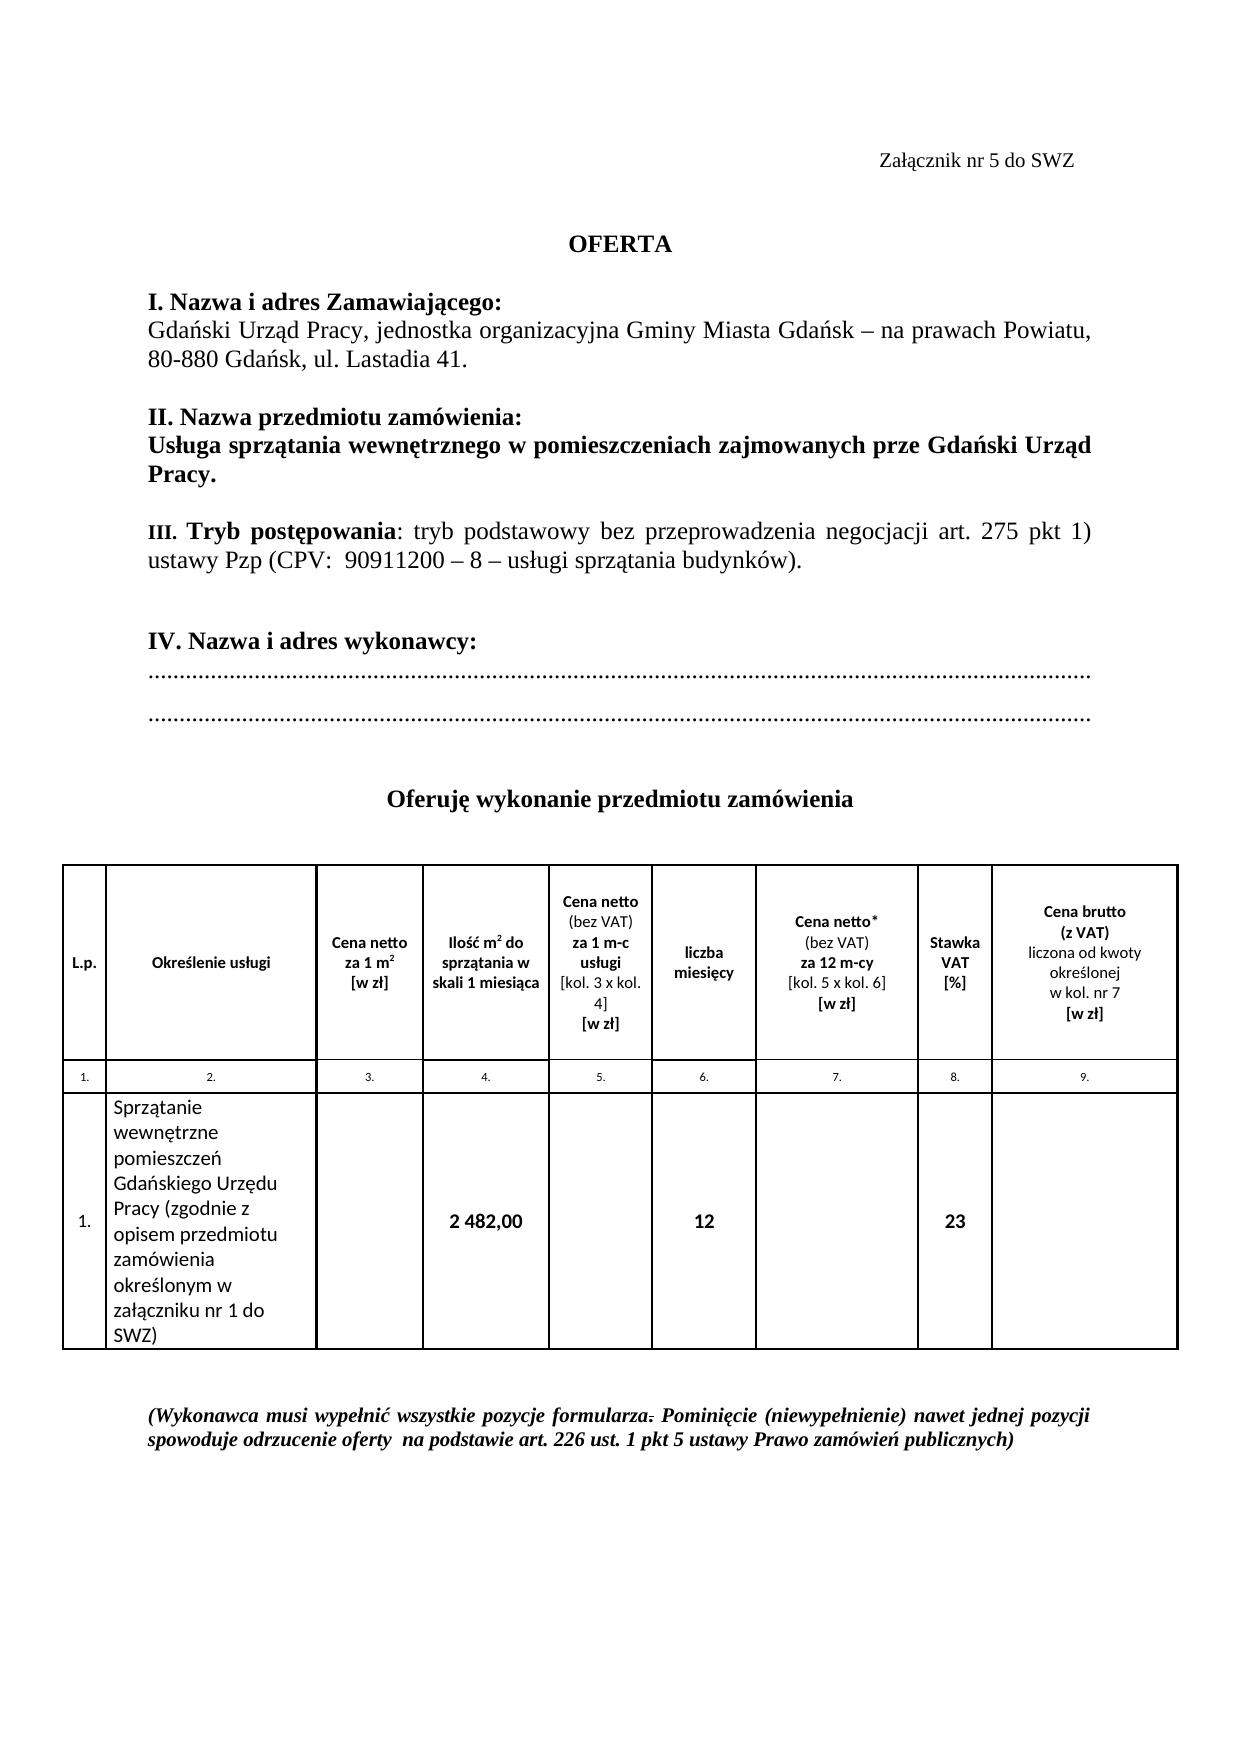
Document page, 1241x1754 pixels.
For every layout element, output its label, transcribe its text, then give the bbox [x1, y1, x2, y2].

table_cell Sprzątanie wewnętrzne pomieszczeń Gdańskiego Urzędu Pracy (zgodnie z opisem przedmiotu zamówienia określonym w załączniku nr 1 do SWZ) [107, 1094, 315, 1348]
text Gdański Urząd Pracy, jednostka organizacyjna Gminy Miasta Gdańsk – na prawach Powiatu, 80-880 Gdańsk, ul. Lastadia 41. [148, 315, 1093, 373]
text Oferuję wykonanie przedmiotu zamówienia [148, 784, 1093, 813]
table_cell [993, 1094, 1176, 1348]
table_header Cena brutto (z VAT) liczona od kwoty określonej w kol. nr 7 [w zł] [993, 866, 1176, 1059]
table_header liczba miesięcy [653, 866, 755, 1059]
table_cell 9. [993, 1060, 1176, 1092]
text (Wykonawca musi wypełnić wszystkie pozycje formularza. Pominięcie (niewypełnienie) nawet jednej pozycji spowoduje odrzucenie oferty na podstawie art. 226 ust. 1 pkt 5 ustawy Prawo zamówień publicznych) [148, 1403, 1093, 1451]
text ....................................................................................................................................................... [148, 698, 1093, 727]
text Załącznik nr 5 do SWZ [221, 148, 1093, 172]
table_header Określenie usługi [107, 866, 315, 1059]
text III. Tryb postępowania: tryb podstawowy bez przeprowadzenia negocjacji art. 275 pkt 1) ustawy Pzp (CPV: 90911200 – 8 – usługi sprzątania budynków). [148, 516, 1093, 573]
text II. Nazwa przedmiotu zamówienia: [148, 402, 1093, 430]
text I. Nazwa i adres Zamawiającego: [148, 287, 1093, 315]
table_header Ilość m2 do sprzątania w skali 1 miesiąca [424, 866, 548, 1059]
table_cell 6. [653, 1061, 755, 1092]
text OFERTA [148, 229, 1093, 258]
table_cell 4. [424, 1061, 548, 1092]
table_header Cena netto* (bez VAT) za 12 m-cy [kol. 5 x kol. 6] [w zł] [757, 866, 917, 1059]
table_cell [318, 1094, 422, 1348]
text IV. Nazwa i adres wykonawcy: [148, 626, 1093, 655]
table_cell 8. [919, 1060, 991, 1092]
table_header Cena netto za 1 m2 [w zł] [318, 866, 422, 1059]
table_cell 12 [653, 1094, 755, 1348]
table_cell 2. [107, 1061, 315, 1092]
table_cell [757, 1094, 917, 1348]
table_cell 7. [757, 1060, 917, 1092]
table_header Cena netto (bez VAT) za 1 m-c usługi [kol. 3 x kol. 4] [w zł] [550, 866, 651, 1059]
table_header L.p. [64, 866, 105, 1059]
table_cell [550, 1094, 651, 1348]
table_cell 5. [550, 1060, 651, 1092]
table_cell 1. [64, 1094, 105, 1348]
text Usługa sprzątania wewnętrznego w pomieszczeniach zajmowanych prze Gdański Urząd Pracy. [148, 430, 1093, 488]
table_cell 3. [318, 1060, 422, 1092]
table_cell 23 [919, 1094, 991, 1348]
table_cell 1. [64, 1061, 105, 1092]
text ....................................................................................................................................................... [148, 655, 1093, 684]
table_cell 2 482,00 [424, 1094, 548, 1348]
table_header Stawka VAT [%] [919, 866, 991, 1059]
